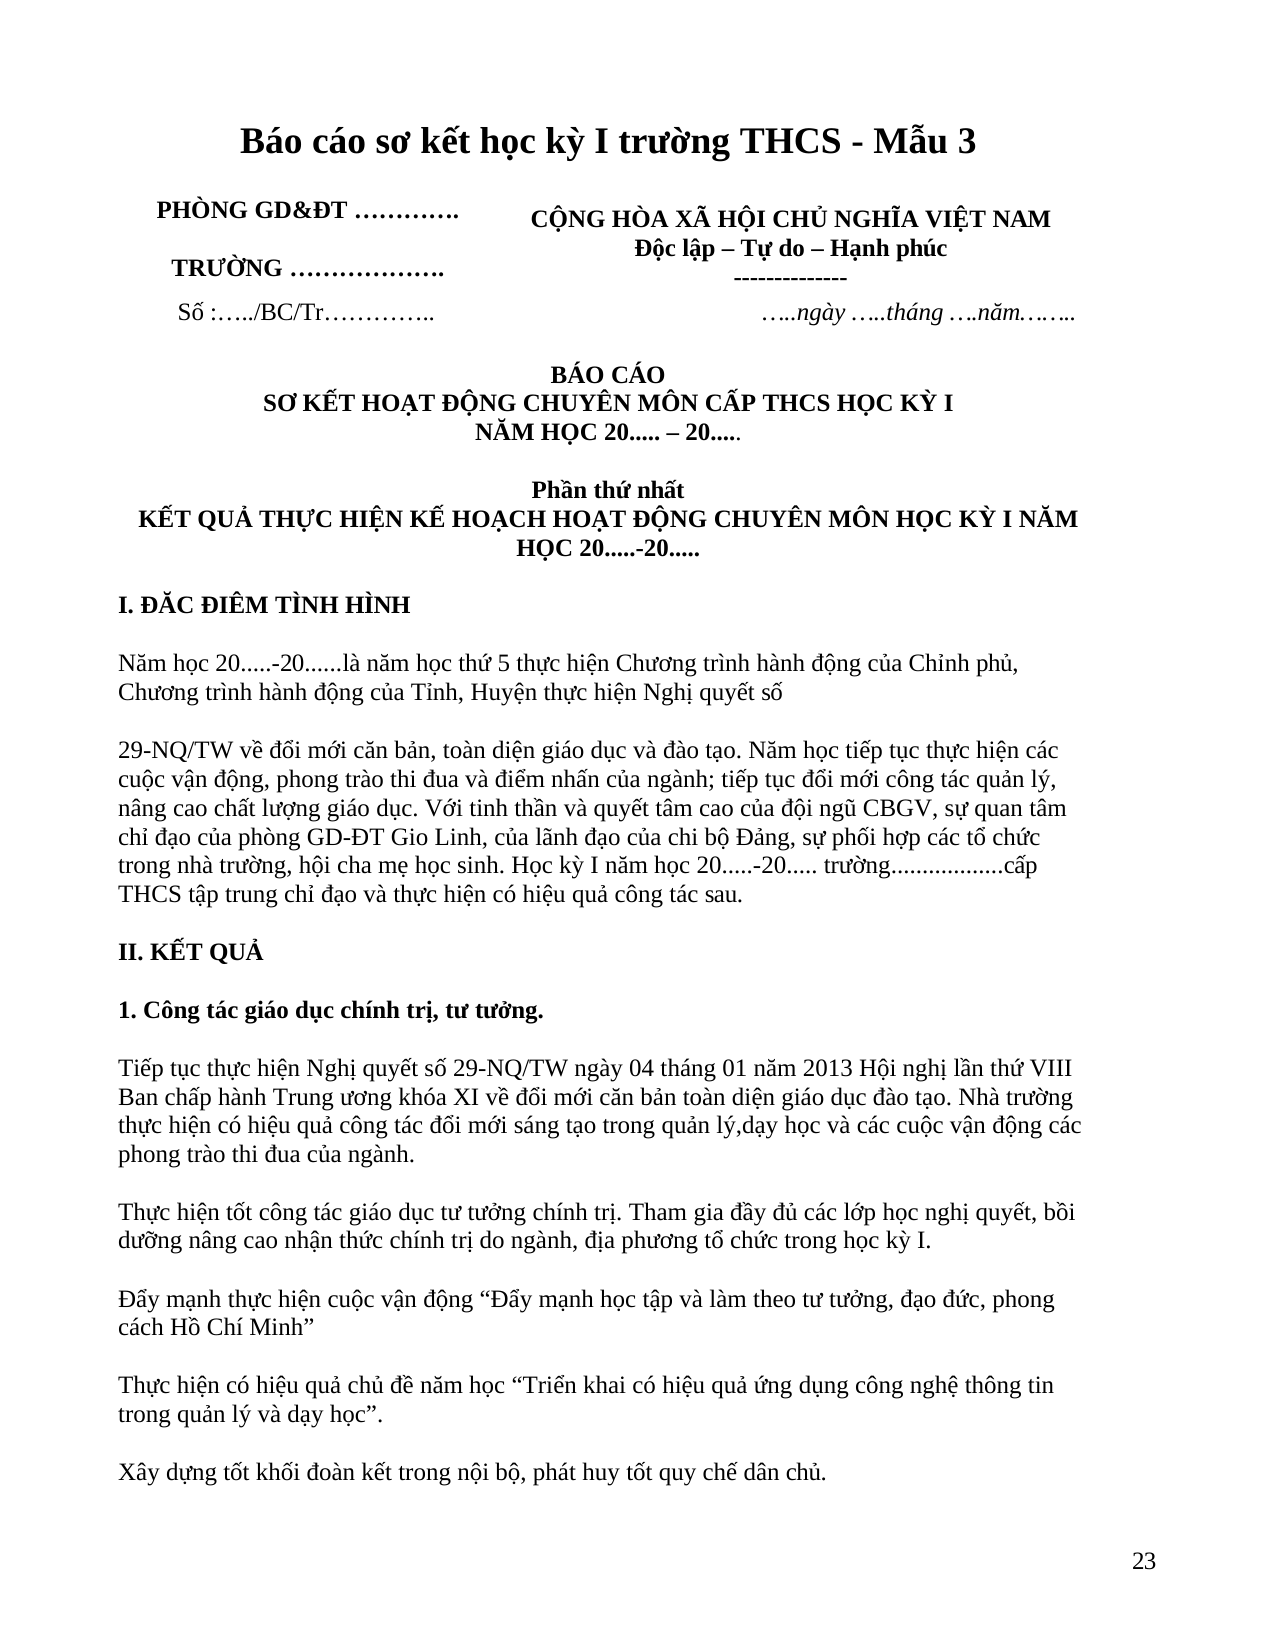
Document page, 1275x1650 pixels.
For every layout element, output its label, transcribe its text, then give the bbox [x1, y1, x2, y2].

text -------------- [464, 262, 1118, 291]
list ĐĂC ĐIÊM TÌNH HÌNH [118, 591, 1275, 619]
text Thực hiện có hiệu quả chủ đề năm học “Triển khai có hiệu quả ứng dụng công nghệ thông tin trong quản lý và dạy học”. [118, 1370, 1093, 1428]
text KẾT QUẢ THỰC HIỆN KẾ HOẠCH HOẠT ĐỘNG CHUYÊN MÔN HỌC KỲ I NĂM HỌC 20.....-20..... [114, 504, 1102, 562]
subtitle Độc lập – Tự do – Hạnh phúc [464, 233, 1118, 262]
subtitle Báo cáo sơ kết học kỳ I trường THCS - Mẫu 3 [240, 118, 1275, 161]
text BÁO CÁO [77, 360, 1139, 388]
text CỘNG HÒA XÃ HỘI CHỦ NGHĨA VIỆT NAM [464, 204, 1118, 233]
text PHÒNG GD&ĐT …………. [156, 195, 459, 224]
list KẾT QUẢ [118, 937, 1275, 966]
text Năm học 20.....-20 là năm học thứ 5 thực hiện Chương trình hành động của Chỉnh phủ, [118, 648, 1275, 677]
text THCS tập trung chỉ đạo và thực hiện có hiệu quả công tác sau. [118, 879, 1275, 908]
text Số :…../BC/Tr………….. …..ngày …..tháng ….năm…….. [177, 297, 1275, 326]
subtitle Công tác giáo dục chính trị, tư tưởng. [118, 995, 1275, 1023]
text Đẩy mạnh thực hiện cuộc vận động “Đẩy mạnh học tập và làm theo tư tưởng, đạo đức, phong cách Hồ Chí Minh” [118, 1284, 1093, 1341]
text Phần thứ nhất [77, 475, 1139, 504]
text Thực hiện tốt công tác giáo dục tư tưởng chính trị. Tham gia đầy đủ các lớp học nghị quyết, bồi dưỡng nâng cao nhận thức chính trị do ngành, địa phương tổ chức trong học kỳ I. [118, 1197, 1093, 1254]
text Xây dựng tốt khối đoàn kết trong nội bộ, phát huy tốt quy chế dân chủ. [118, 1457, 1275, 1486]
text TRƯỜNG ………………. [156, 253, 459, 282]
text SƠ KẾT HOẠT ĐỘNG CHUYÊN MÔN CẤP THCS HỌC KỲ I NĂM HỌC 20..... – 20..... [237, 388, 979, 446]
text 29-NQ/TW về đổi mới căn bản, toàn diện giáo dục và đào tạo. Năm học tiếp tục thực hiện các cuộc vận động, phong trào thi đua và điểm nhấn của ngành; tiếp tục đổi mới công tác quản lý, nâng cao chất lượng giáo dục. Với tinh thần và quyết tâm cao của đội ngũ CBGV, sự quan tâm chỉ đạo của phòng GD-ĐT Gio Linh, của lãnh đạo của chi bộ Đảng, sự phối hợp các tổ chức trong nhà trường, hội cha mẹ học sinh. Học kỳ I năm học 20.....-20..... trường cấp [118, 735, 1067, 879]
text Chương trình hành động của Tỉnh, Huyện thực hiện Nghị quyết số [118, 677, 1275, 706]
text Tiếp tục thực hiện Nghị quyết số 29-NQ/TW ngày 04 tháng 01 năm 2013 Hội nghị lần thứ VIII Ban chấp hành Trung ương khóa XI về đổi mới căn bản toàn diện giáo dục đào tạo. Nhà trường thực hiện có hiệu quả công tác đổi mới sáng tạo trong quản lý,dạy học và các cuộc vận động các phong trào thi đua của ngành. [118, 1053, 1093, 1168]
